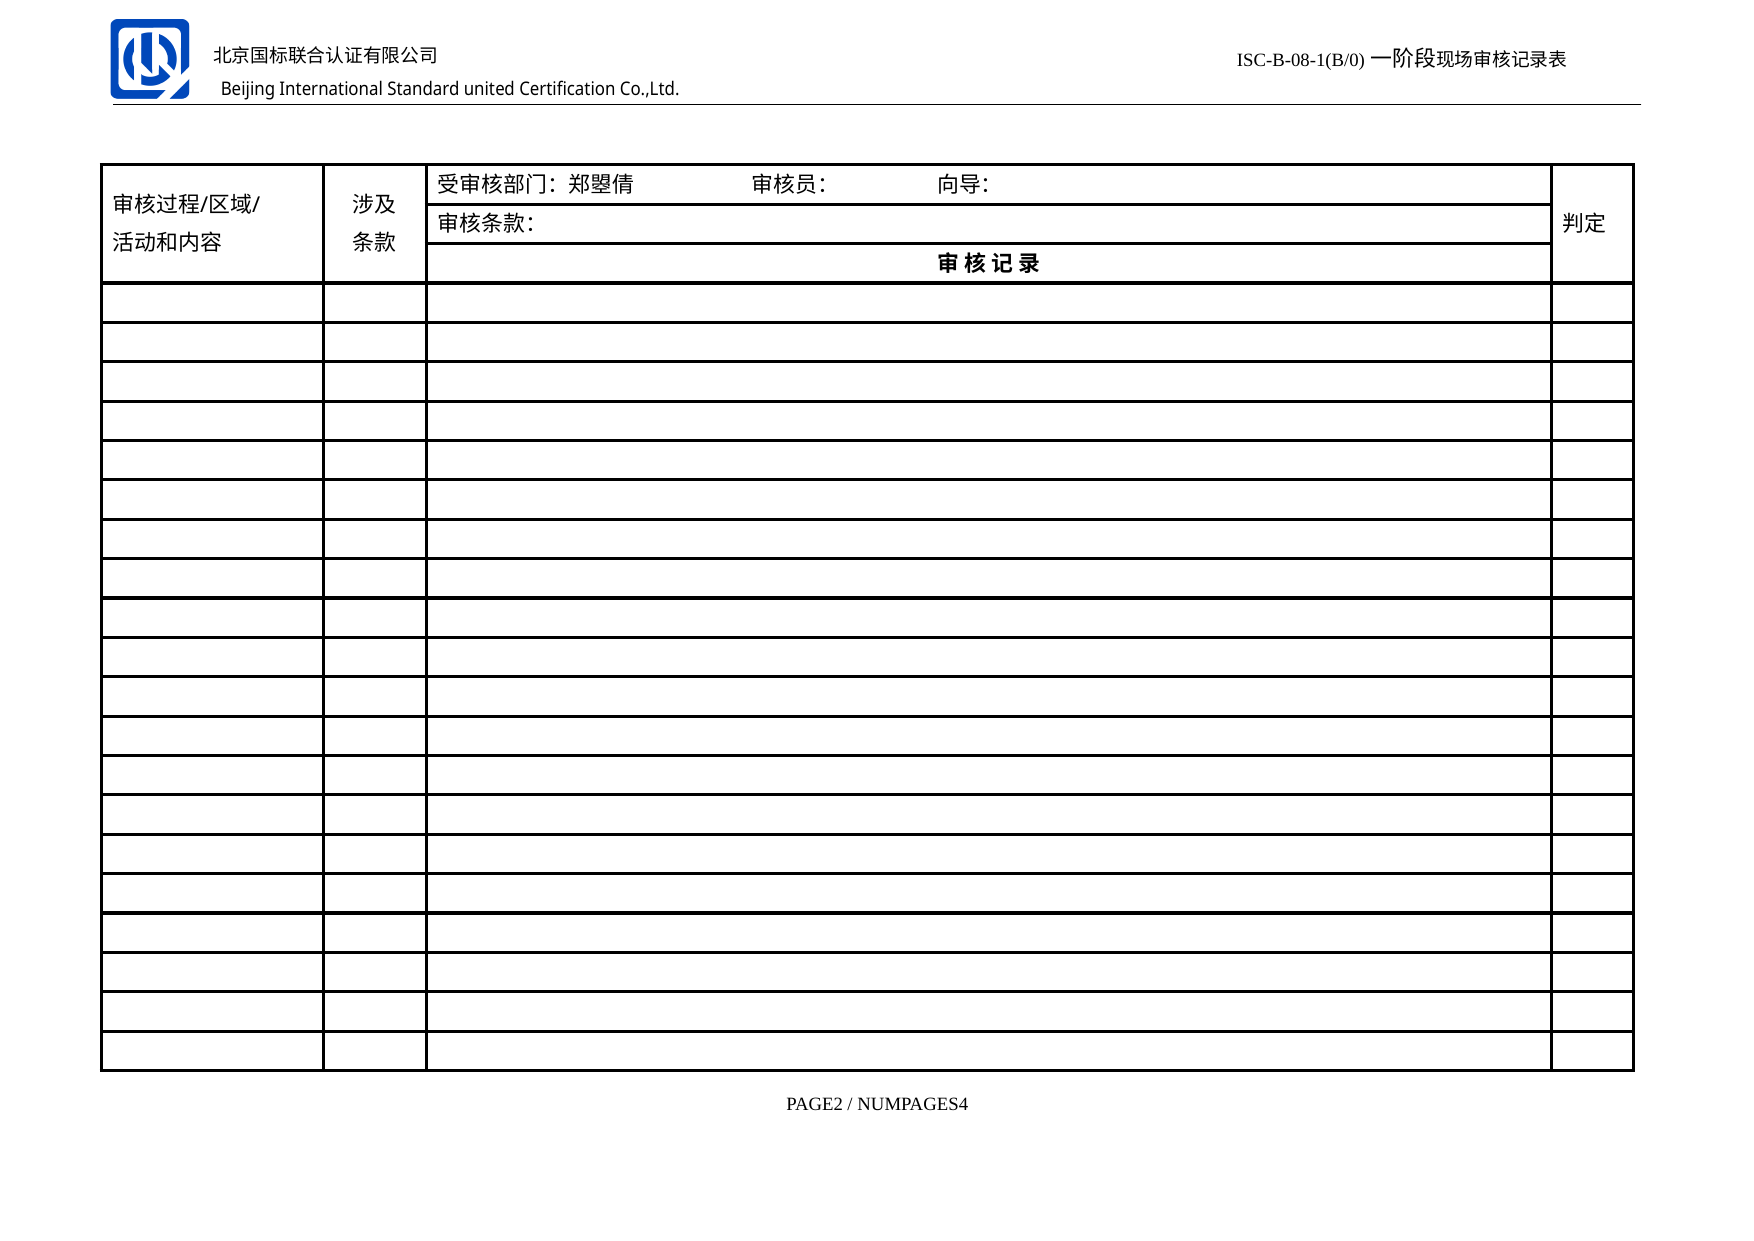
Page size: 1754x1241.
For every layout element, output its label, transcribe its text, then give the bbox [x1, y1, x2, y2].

table_cell [103, 915, 322, 951]
table_header 受审核部门：郑曌倩 审核员： 向导： [428, 166, 1550, 203]
table_cell [103, 875, 322, 911]
table_cell [103, 363, 322, 399]
table_cell [428, 993, 1550, 1029]
table_cell [1553, 442, 1632, 478]
table_cell [428, 324, 1550, 360]
table_cell [103, 757, 322, 793]
table_cell [325, 560, 425, 596]
table_cell [428, 875, 1550, 911]
table_cell [428, 1033, 1550, 1069]
table_cell [103, 1033, 322, 1069]
table_cell [1553, 678, 1632, 714]
table_cell [325, 915, 425, 951]
table_cell [325, 678, 425, 714]
table_cell [1553, 993, 1632, 1029]
table_cell [1553, 757, 1632, 793]
picture [110, 19, 190, 99]
table_cell [1553, 796, 1632, 833]
table_cell [325, 442, 425, 478]
table_cell [325, 481, 425, 518]
table_cell [1553, 836, 1632, 872]
table_cell 审核条款： [428, 206, 1550, 242]
table_cell [325, 285, 425, 321]
table_cell [428, 442, 1550, 478]
table_cell [428, 639, 1550, 675]
table_cell [428, 560, 1550, 596]
table_cell [428, 915, 1550, 951]
table_cell [103, 993, 322, 1029]
table_cell [103, 403, 322, 439]
table_cell [325, 796, 425, 833]
table_cell [1553, 600, 1632, 636]
table_cell [325, 875, 425, 911]
table_cell [325, 521, 425, 557]
table_cell [1553, 363, 1632, 399]
table_cell [1553, 403, 1632, 439]
table_cell [1553, 1033, 1632, 1069]
table_header 判定 [1553, 166, 1632, 281]
table_header 审核过程/区域/ 活动和内容 [103, 166, 322, 281]
table_cell [1553, 875, 1632, 911]
table_cell [103, 678, 322, 714]
table_cell [325, 363, 425, 399]
table_cell [428, 481, 1550, 518]
table_cell 审 核 记 录 [428, 245, 1550, 281]
table_cell [103, 600, 322, 636]
table_cell [325, 836, 425, 872]
table_cell [1553, 324, 1632, 360]
table_cell [428, 718, 1550, 754]
table_cell [428, 600, 1550, 636]
table_cell [325, 403, 425, 439]
table_cell [428, 757, 1550, 793]
table_cell [103, 560, 322, 596]
table_header 涉及 条款 [325, 166, 425, 281]
table_cell [325, 324, 425, 360]
table_cell [103, 442, 322, 478]
table_cell [1553, 560, 1632, 596]
table_cell [1553, 954, 1632, 990]
table_cell [428, 363, 1550, 399]
table_cell [428, 954, 1550, 990]
table_cell [428, 285, 1550, 321]
table_cell [428, 836, 1550, 872]
table_cell [325, 993, 425, 1029]
table_cell [103, 324, 322, 360]
table_cell [1553, 718, 1632, 754]
table_cell [1553, 915, 1632, 951]
table_cell [428, 403, 1550, 439]
table_cell [325, 600, 425, 636]
table_cell [103, 954, 322, 990]
table_cell [325, 1033, 425, 1069]
table_cell [325, 954, 425, 990]
table_cell [103, 481, 322, 518]
table_cell [325, 757, 425, 793]
table_cell [103, 836, 322, 872]
table_cell [325, 718, 425, 754]
table_cell [103, 718, 322, 754]
table_cell [1553, 521, 1632, 557]
table_cell [103, 285, 322, 321]
table_cell [428, 521, 1550, 557]
table_cell [1553, 481, 1632, 518]
table_cell [428, 678, 1550, 714]
table_cell [1553, 285, 1632, 321]
table_cell [103, 796, 322, 833]
table_cell [103, 521, 322, 557]
table_cell [325, 639, 425, 675]
table_cell [1553, 639, 1632, 675]
table_cell [103, 639, 322, 675]
table_cell [428, 796, 1550, 833]
